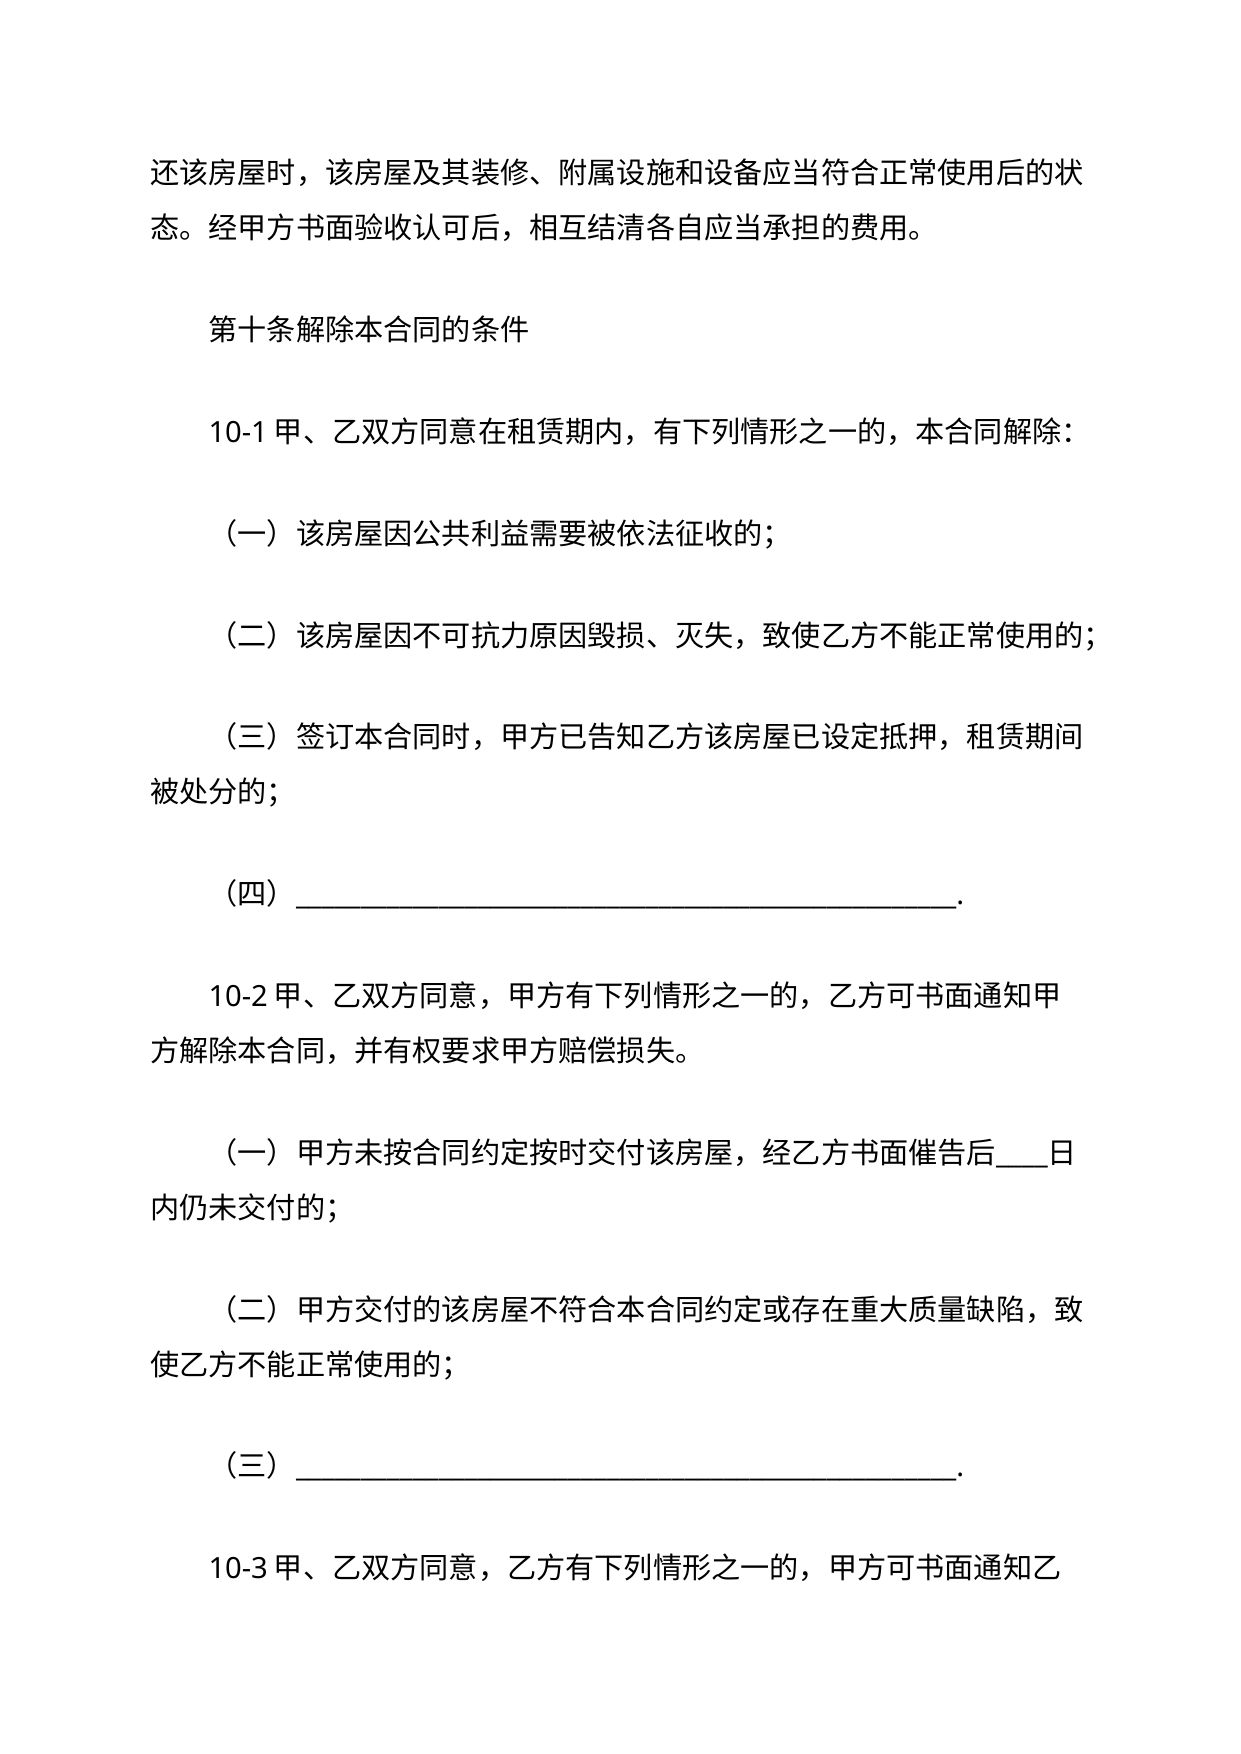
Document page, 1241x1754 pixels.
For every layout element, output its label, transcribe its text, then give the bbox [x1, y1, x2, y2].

text （二）甲方交付的该房屋不符合本合同约定或存在重大质量缺陷，致使乙方不能正常使用的； [150, 1286, 1090, 1383]
text 第十条解除本合同的条件 [150, 307, 1090, 349]
text （二）该房屋因不可抗力原因毁损、灭失，致使乙方不能正常使用的； [150, 612, 1090, 654]
text 10-1甲、乙双方同意在租赁期内，有下列情形之一的，本合同解除： [150, 408, 1090, 451]
text 10-2甲、乙双方同意，甲方有下列情形之一的，乙方可书面通知甲方解除本合同，并有权要求甲方赔偿损失。 [150, 973, 1090, 1070]
text （三）___________________________________________________. [150, 1443, 1090, 1485]
text （三）签订本合同时，甲方已告知乙方该房屋已设定抵押，租赁期间被处分的； [150, 714, 1090, 811]
text （一）该房屋因公共利益需要被依法征收的； [150, 510, 1090, 553]
text （四）___________________________________________________. [150, 871, 1090, 913]
text （一）甲方未按合同约定按时交付该房屋，经乙方书面催告后____日内仍未交付的； [150, 1129, 1090, 1227]
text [150, 1545, 1090, 1587]
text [150, 150, 1090, 247]
